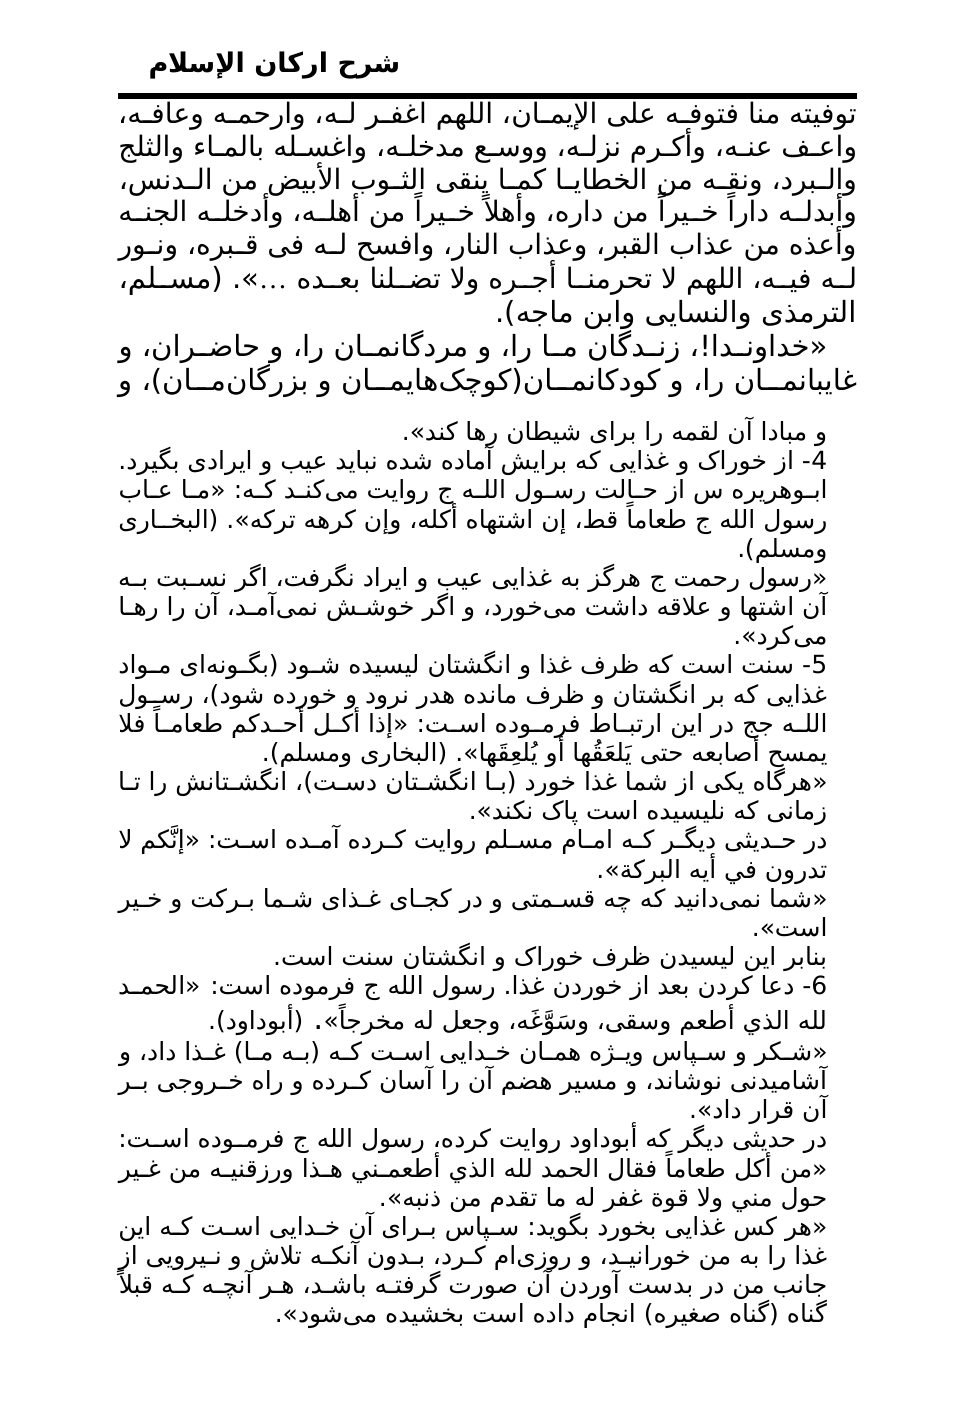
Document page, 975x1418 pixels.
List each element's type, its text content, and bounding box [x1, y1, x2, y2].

text «خداوندا!، زندگان ما را، و مردگانمان را، و حاضران، و غایبانمان را، و کودکانمان(کوچک‌هایمان و بزرگان‌مان)، و مردان و زنان ما را، مغفرت کن و ببخشاى، خداوندا! هر کس از ما را که زنده می‌گردانى براىین اسلام زنده گردان، و هر کس را که از ما می‌میرانى بر ایمان بمیران، خداوندا! بر (این میت) رحم کن، و او را ببخشاى، و عافیت را نصیبش کن، و از وى در گذر و معافش کن، جایگاهش را گرامی دار، و قبرش را گسترده بگردان، او را با آب، برف و تگرگ (یخ) غسل بده و از اشتباهات پاکش گردان، همانگونه که پارچه‌ای سفید از چرک و آلودگی پاک می‌شود، به او منزلى بهتر از خانه دنیااش بده، و خانواده‌ای بهتر از خانواده‌اش عطا کن، او را وارد بهشت کن، و او را از عذاب قبر و عذاب جهنم در پناه خویش نگه دار. [118, 329, 857, 397]
text «اللهم اغفر لحینا ومیتنا وشاهدنا وغائبنا، وصغیرنا وکبیرنا، وذکرنا وأنثانا، اللهم من أحییته منا، فأحیه على الإسلام، ومن توفیته منا فتوفه على الإیمان، اللهم اغفر له، وارحمه وعافه، واعف عنه، وأکرم نزله، ووسع مدخله، واغسله بالماء والثلج والبرد، ونقه من الخطایا کما ینقی الثوب الأبیض من الدنس، وأبدله داراً خیراً من داره، وأهلاً خیراً من أهله، وأدخله الجنه وأعذه من عذاب القبر، وعذاب النار، وافسح له فی قبره، ونور له فیه، اللهم لا تحرمنا أجره ولا تضلنا بعده …». (مسلم، الترمذی والنسایی وابن ماجه). [118, 98, 857, 329]
